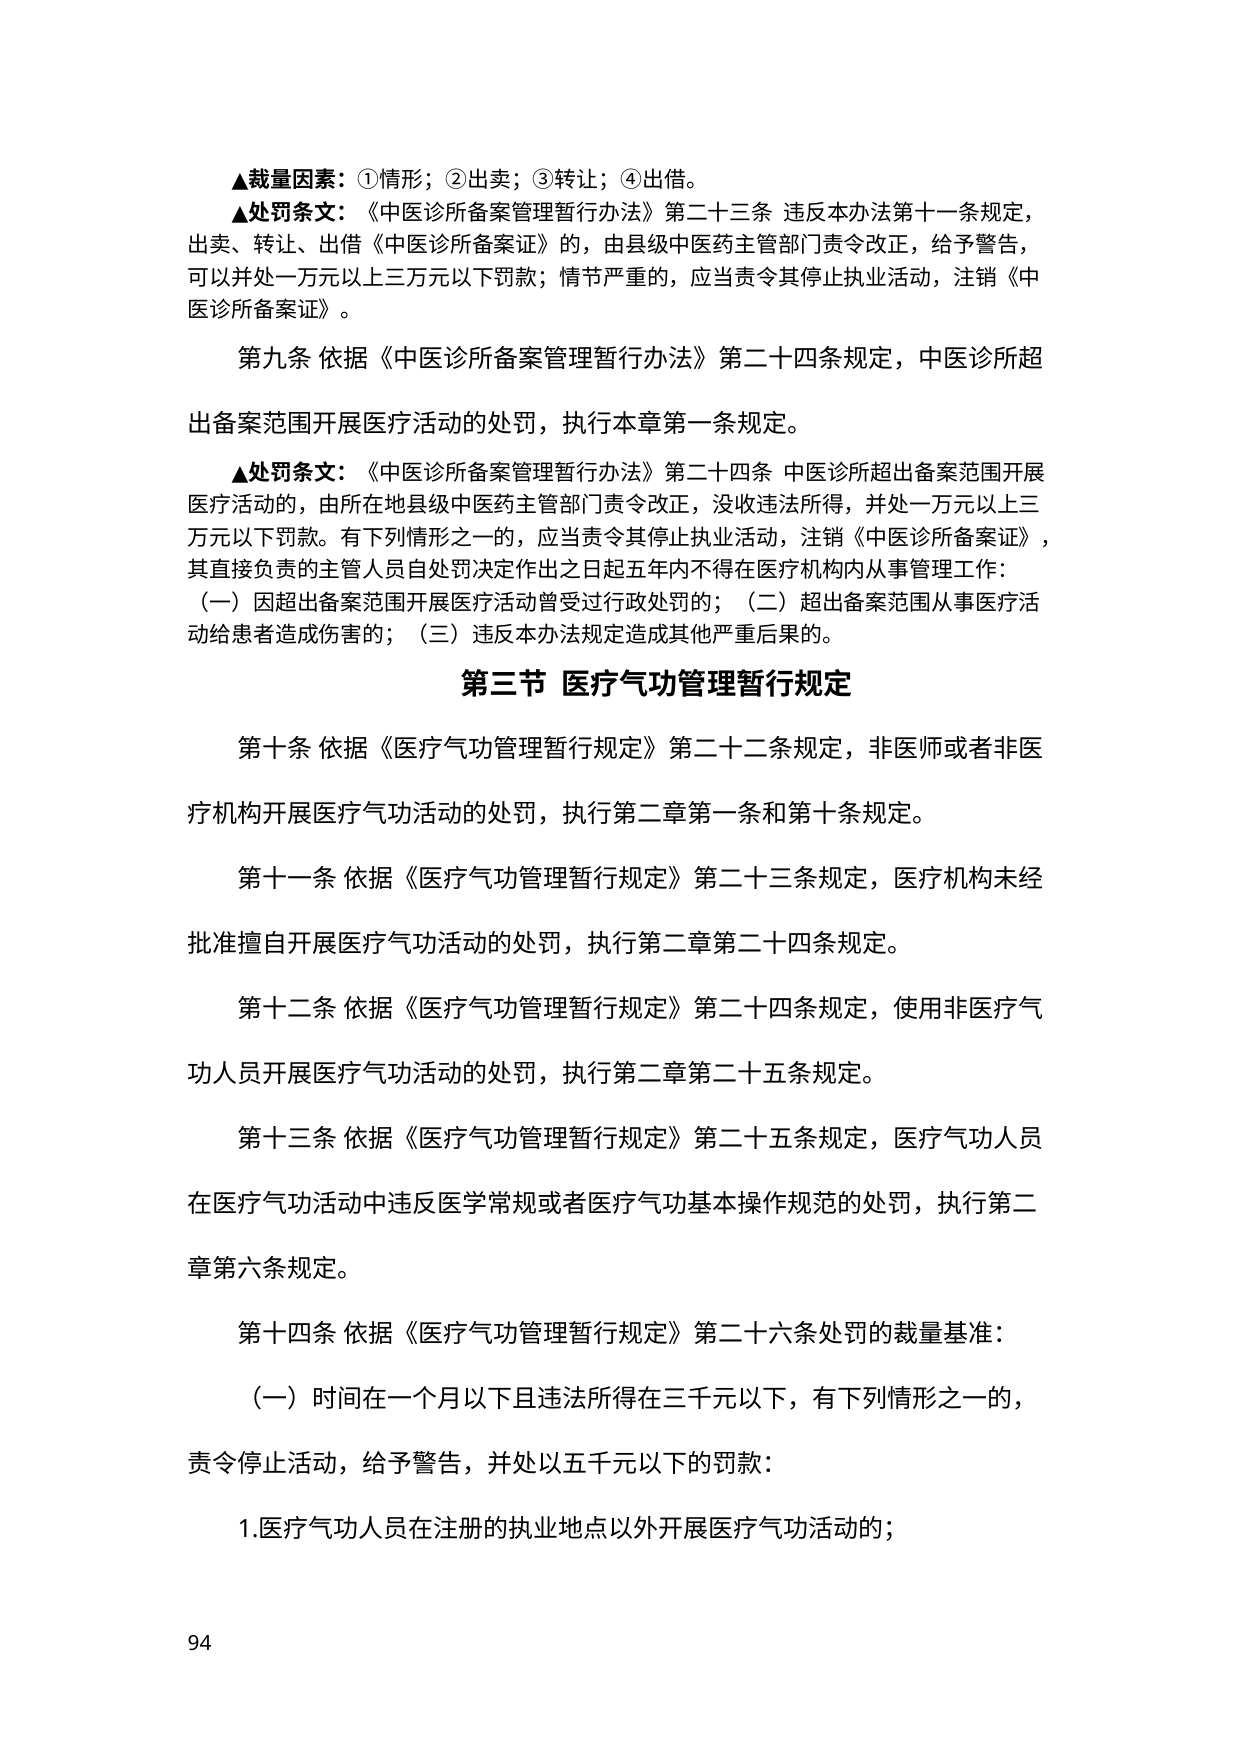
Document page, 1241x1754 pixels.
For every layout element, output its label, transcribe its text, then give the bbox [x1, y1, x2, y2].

text ▲处罚条文：《中医诊所备案管理暂行办法》第二十四条 中医诊所超出备案范围开展医疗活动的，由所在地县级中医药主管部门责令改正，没收违法所得，并处一万元以上三万元以下罚款。有下列情形之一的，应当责令其停止执业活动，注销《中医诊所备案证》，其直接负责的主管人员自处罚决定作出之日起五年内不得在医疗机构内从事管理工作：（一）因超出备案范围开展医疗活动曾受过行政处罚的；（二）超出备案范围从事医疗活动给患者造成伤害的；（三）违反本办法规定造成其他严重后果的。 [187, 454, 1053, 649]
text 第十三条 依据《医疗气功管理暂行规定》第二十五条规定，医疗气功人员在医疗气功活动中违反医学常规或者医疗气功基本操作规范的处罚，执行第二章第六条规定。 [187, 1104, 1053, 1299]
text 1.医疗气功人员在注册的执业地点以外开展医疗气功活动的； [187, 1494, 1053, 1559]
text 第十二条 依据《医疗气功管理暂行规定》第二十四条规定，使用非医疗气功人员开展医疗气功活动的处罚，执行第二章第二十五条规定。 [187, 974, 1053, 1104]
text ▲裁量因素：①情形；②出卖；③转让；④出借。 [187, 162, 1053, 194]
text （一）时间在一个月以下且违法所得在三千元以下，有下列情形之一的，责令停止活动，给予警告，并处以五千元以下的罚款： [187, 1364, 1053, 1494]
text 第三节 医疗气功管理暂行规定 [187, 649, 1053, 714]
text 第十条 依据《医疗气功管理暂行规定》第二十二条规定，非医师或者非医疗机构开展医疗气功活动的处罚，执行第二章第一条和第十条规定。 [187, 714, 1053, 844]
text 第十四条 依据《医疗气功管理暂行规定》第二十六条处罚的裁量基准： [187, 1299, 1053, 1364]
text ▲处罚条文：《中医诊所备案管理暂行办法》第二十三条 违反本办法第十一条规定，出卖、转让、出借《中医诊所备案证》的，由县级中医药主管部门责令改正，给予警告，可以并处一万元以上三万元以下罚款；情节严重的，应当责令其停止执业活动，注销《中医诊所备案证》。 [187, 194, 1053, 324]
text 第十一条 依据《医疗气功管理暂行规定》第二十三条规定，医疗机构未经批准擅自开展医疗气功活动的处罚，执行第二章第二十四条规定。 [187, 844, 1053, 974]
text 第九条 依据《中医诊所备案管理暂行办法》第二十四条规定，中医诊所超出备案范围开展医疗活动的处罚，执行本章第一条规定。 [187, 324, 1053, 454]
